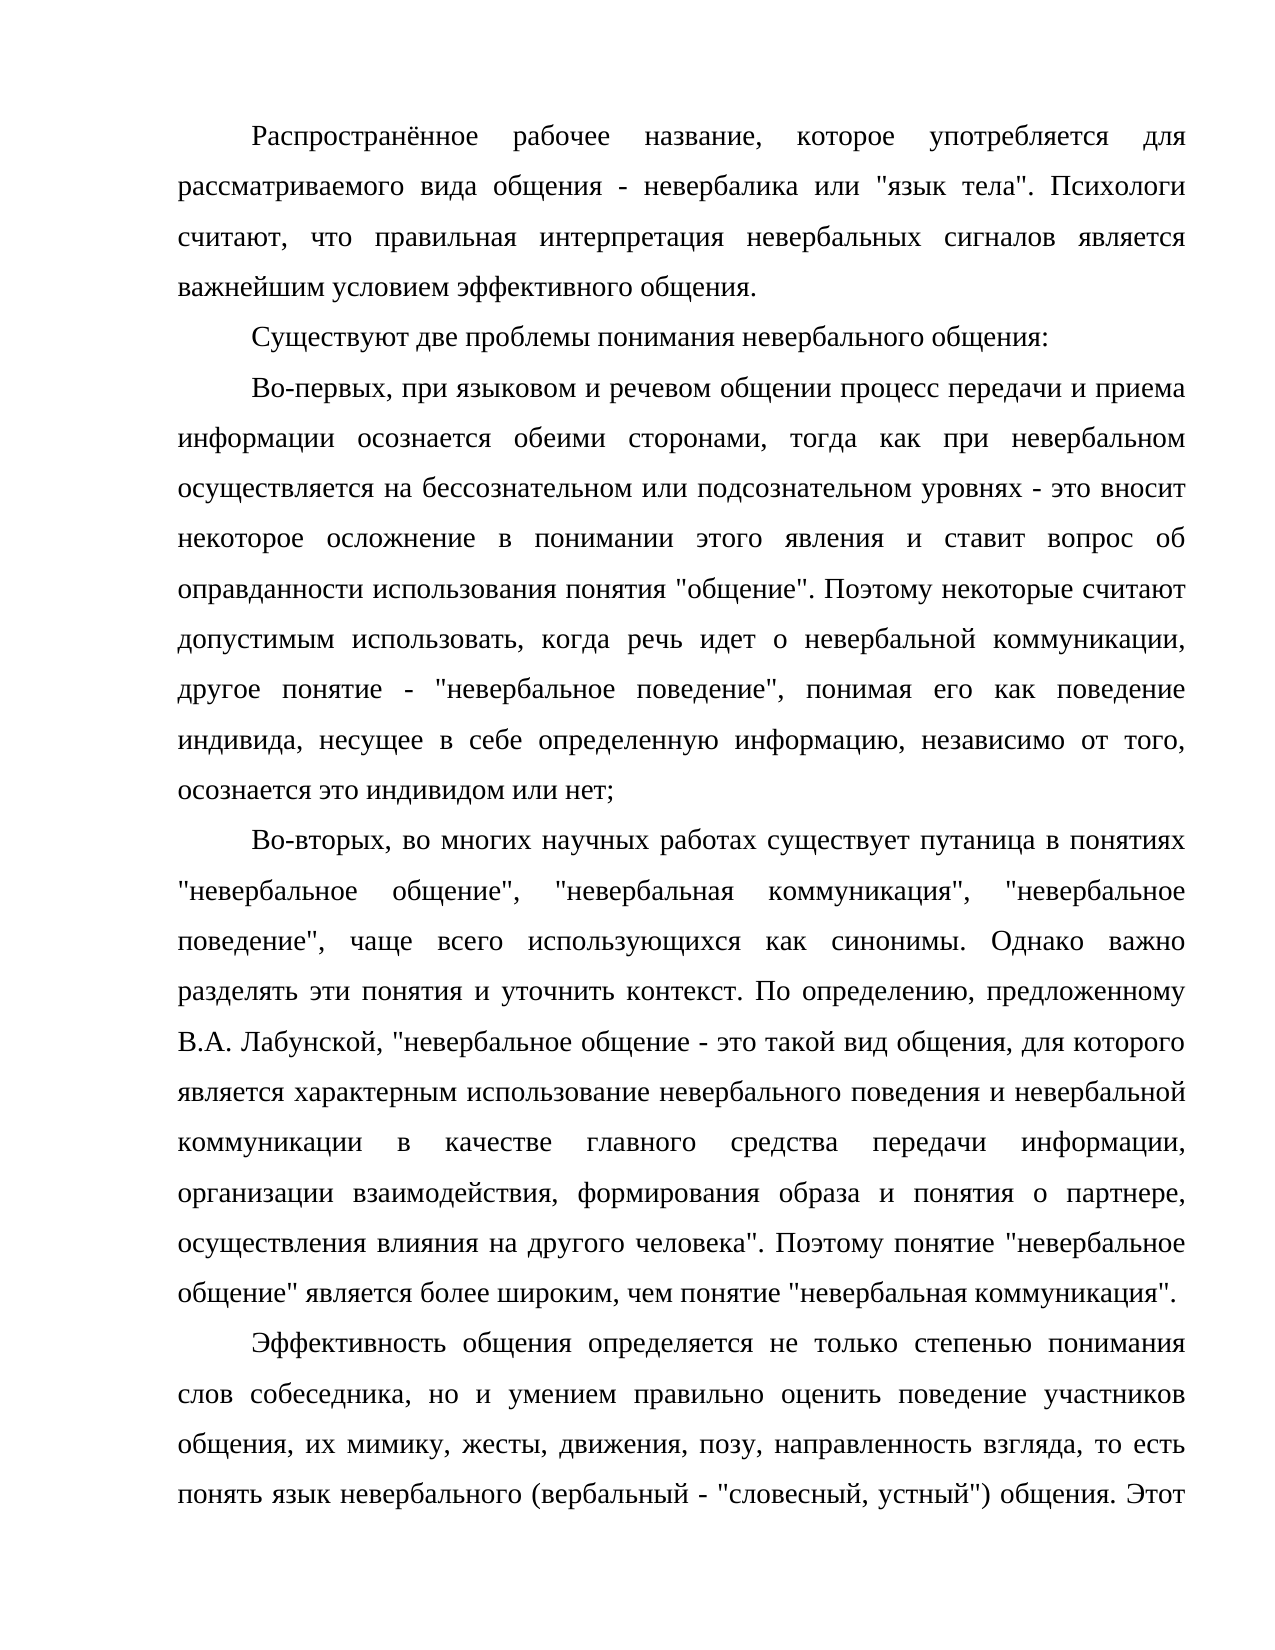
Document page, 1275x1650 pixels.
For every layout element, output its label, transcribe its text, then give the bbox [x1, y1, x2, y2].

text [177, 1326, 1186, 1510]
text Во-первых, при языковом и речевом общении процесс передачи и приема информации осознается обеими сторонами, тогда как при невербальном осуществляется на бессознательном или подсознательном уровнях - это вносит некоторое осложнение в понимании этого явления и ставит вопрос об оправданности использования понятия "общение". Поэтому некоторые считают допустимым использовать, когда речь идет о невербальной коммуникации, другое понятие - "невербальное поведение", понимая его как поведение индивида, несущее в себе определенную информацию, независимо от того, осознается это индивидом или нет; [177, 370, 1186, 806]
text Распространённое рабочее название, которое употребляется для рассматриваемого вида общения - невербалика или "язык тела". Психологи считают, что правильная интерпретация невербальных сигналов является важнейшим условием эффективного общения. [177, 118, 1186, 303]
text Существуют две проблемы понимания невербального общения: [177, 319, 1186, 353]
text Во-вторых, во многих научных работах существует путаница в понятиях "невербальное общение", "невербальная коммуникация", "невербальное поведение", чаще всего использующихся как синонимы. Однако важно разделять эти понятия и уточнить контекст. По определению, предложенному В.А. Лабунской, "невербальное общение - это такой вид общения, для которого является характерным использование невербального поведения и невербальной коммуникации в качестве главного средства передачи информации, организации взаимодействия, формирования образа и понятия о партнере, осуществления влияния на другого человека". Поэтому понятие "невербальное общение" является более широким, чем понятие "невербальная коммуникация". [177, 822, 1186, 1309]
